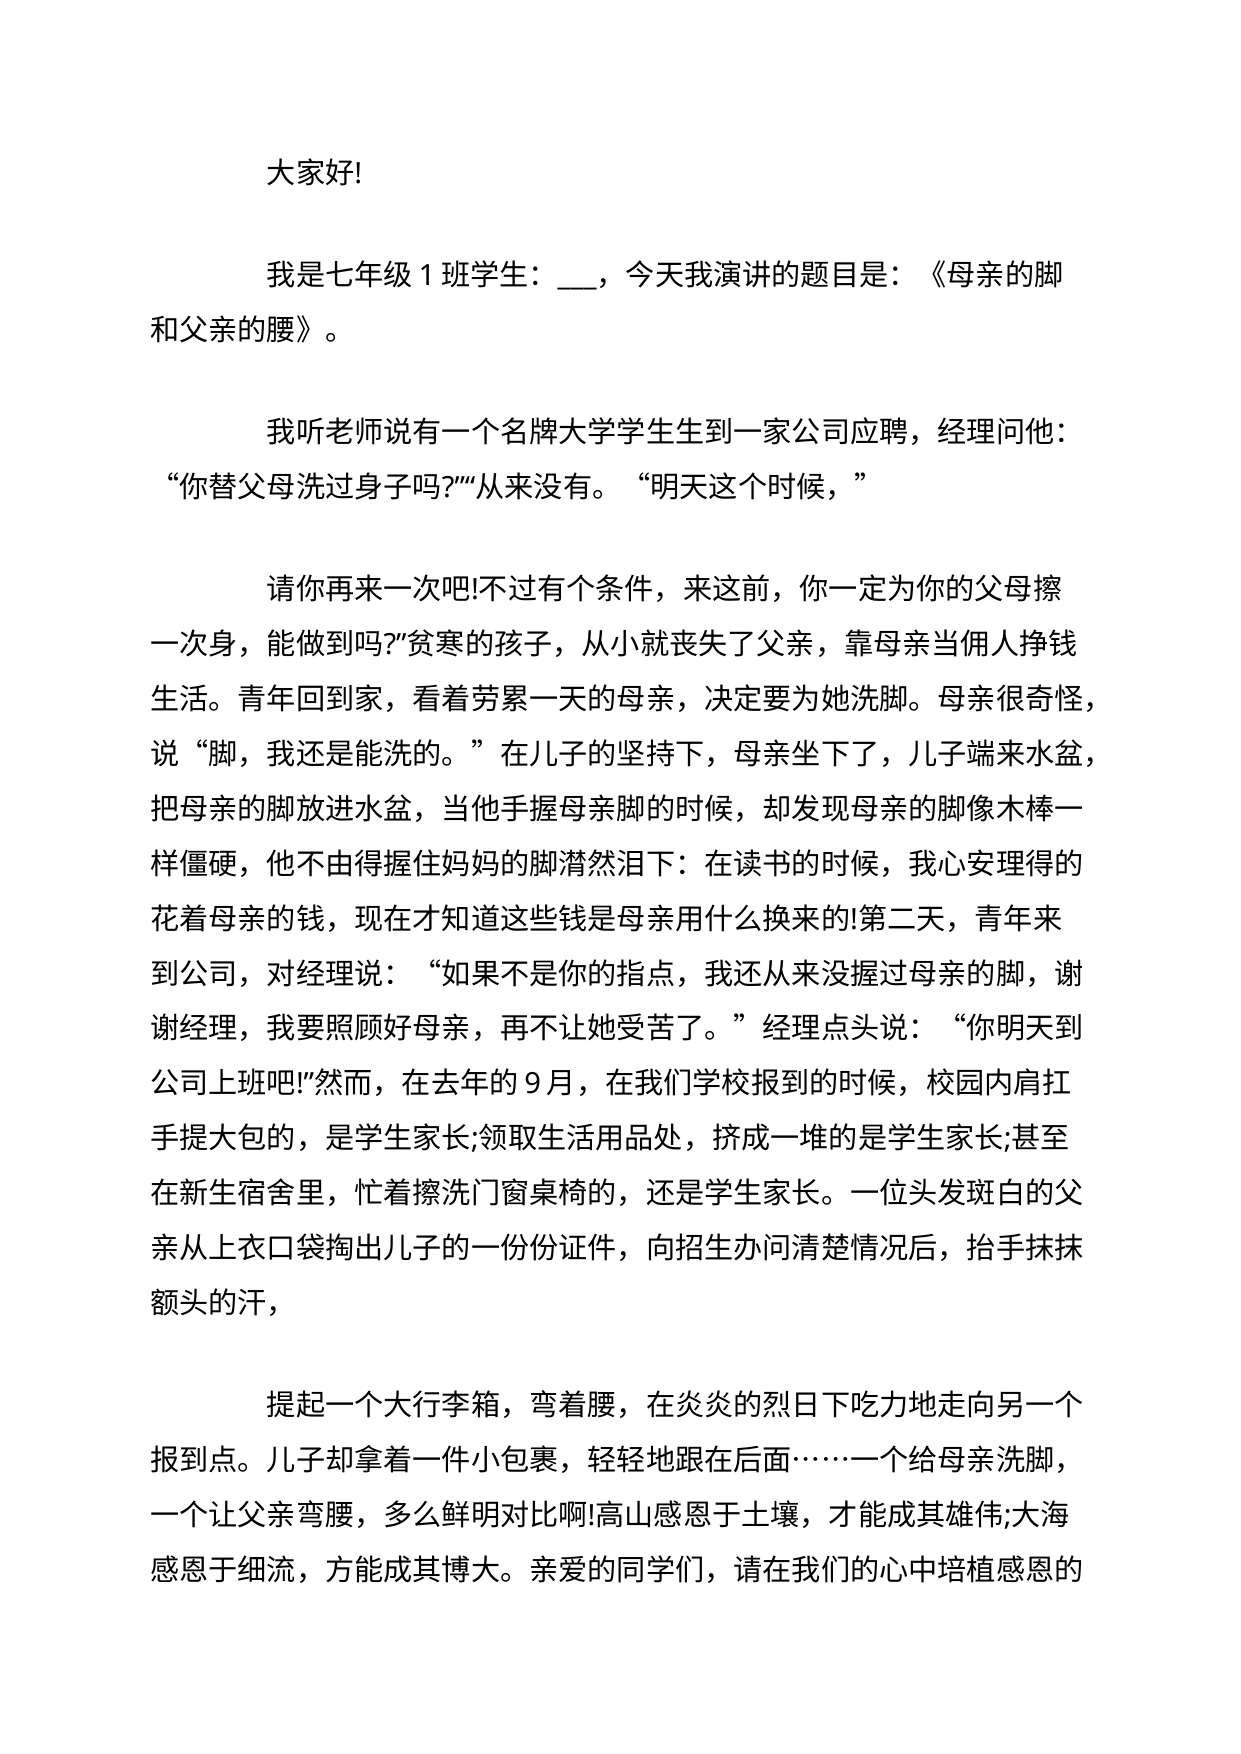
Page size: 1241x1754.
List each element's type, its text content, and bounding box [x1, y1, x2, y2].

text 我是七年级1班学生：___，今天我演讲的题目是：《母亲的脚和父亲的腰》。 [150, 252, 1090, 349]
text 请你再来一次吧!不过有个条件，来这前，你一定为你的父母擦一次身，能做到吗?”贫寒的孩子，从小就丧失了父亲，靠母亲当佣人挣钱生活。青年回到家，看着劳累一天的母亲，决定要为她洗脚。母亲很奇怪，说“脚，我还是能洗的。”在儿子的坚持下，母亲坐下了，儿子端来水盆，把母亲的脚放进水盆，当他手握母亲脚的时候，却发现母亲的脚像木棒一样僵硬，他不由得握住妈妈的脚潸然泪下：在读书的时候，我心安理得的花着母亲的钱，现在才知道这些钱是母亲用什么换来的!第二天，青年来到公司，对经理说：“如果不是你的指点，我还从来没握过母亲的脚，谢谢经理，我要照顾好母亲，再不让她受苦了。”经理点头说：“你明天到公司上班吧!”然而，在去年的9月，在我们学校报到的时候，校园内肩扛手提大包的，是学生家长;领取生活用品处，挤成一堆的是学生家长;甚至在新生宿舍里，忙着擦洗门窗桌椅的，还是学生家长。一位头发斑白的父亲从上衣口袋掏出儿子的一份份证件，向招生办问清楚情况后，抬手抹抹额头的汗， [150, 566, 1090, 1322]
text 我听老师说有一个名牌大学学生生到一家公司应聘，经理问他：“你替父母洗过身子吗?”“从来没有。“明天这个时候，” [150, 409, 1090, 506]
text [150, 1382, 1090, 1589]
text 大家好! [150, 150, 1090, 192]
